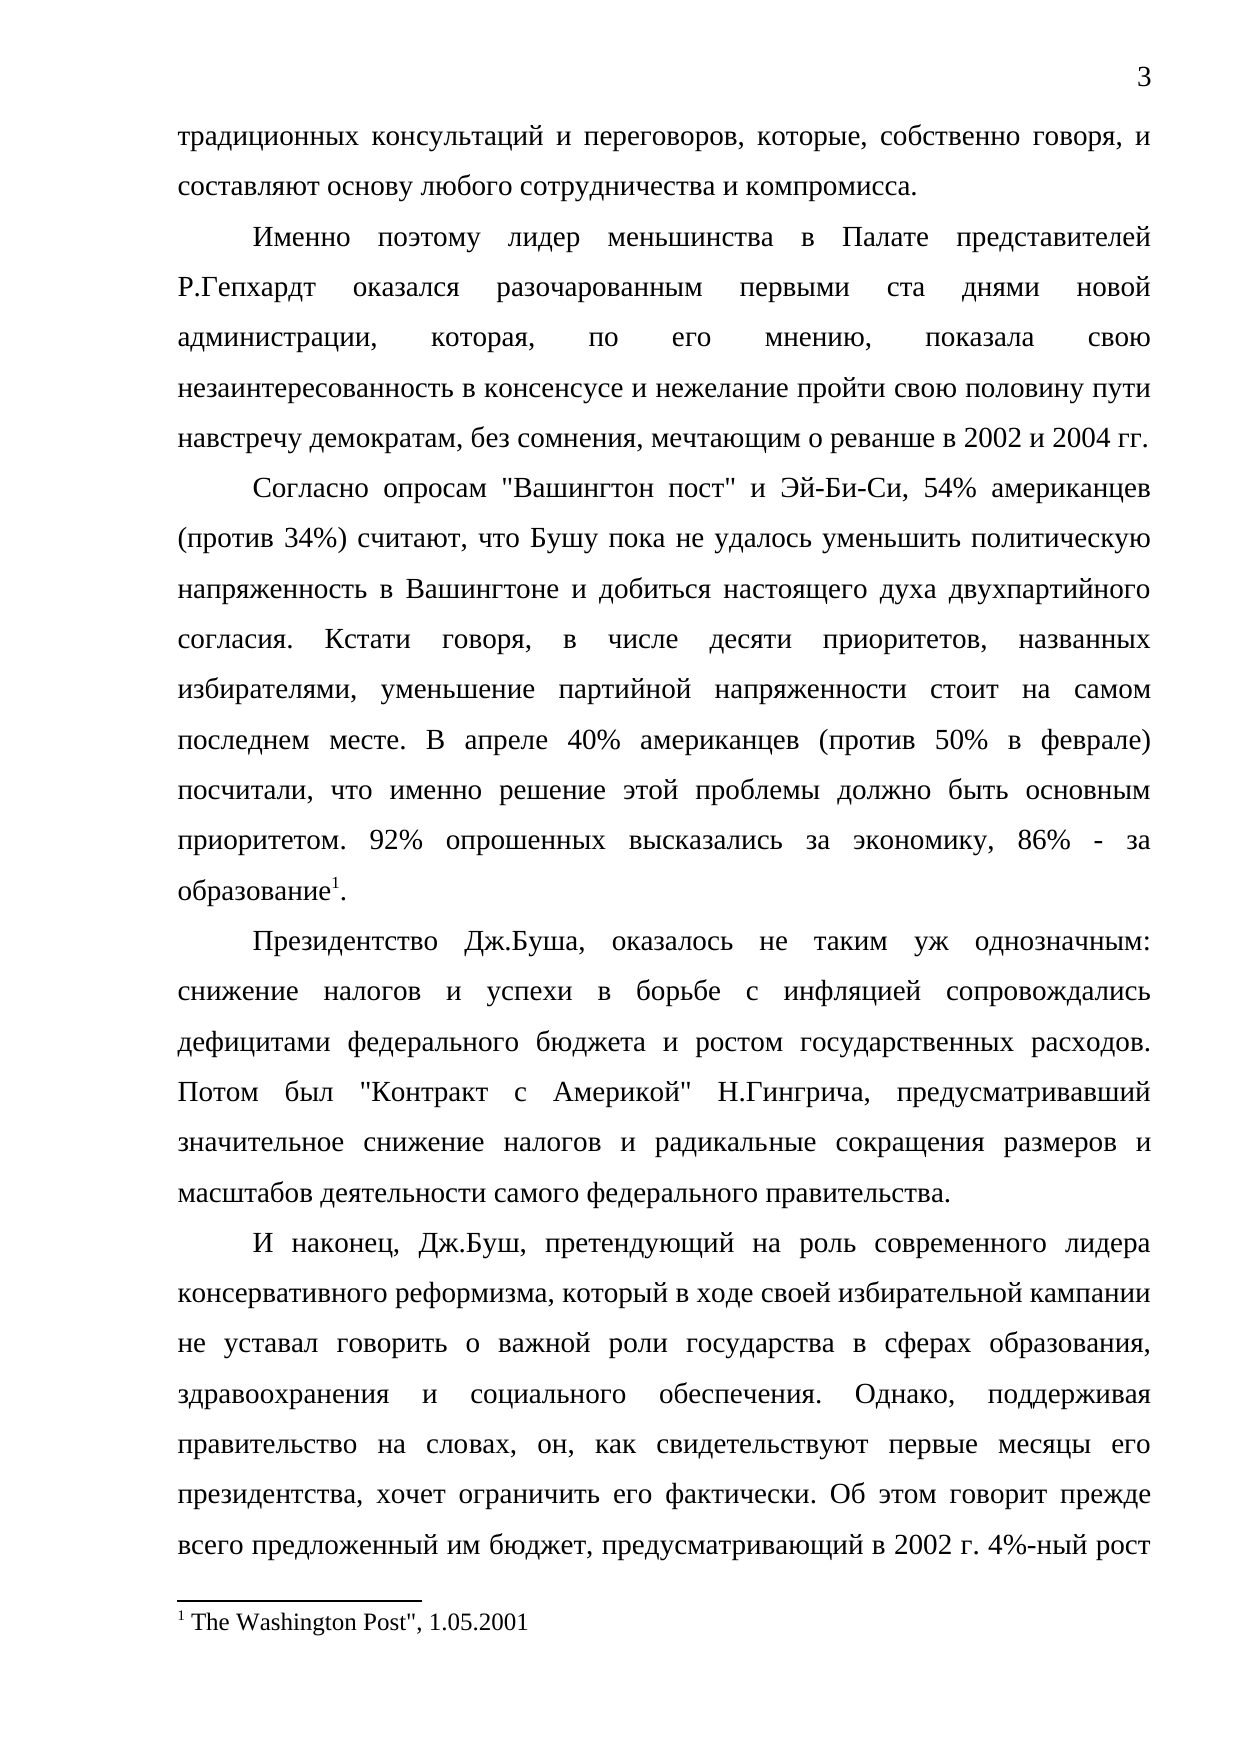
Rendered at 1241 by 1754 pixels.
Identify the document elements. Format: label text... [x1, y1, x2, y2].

text Согласно опросам "Вашингтон пост" и Эй-Би-Си, 54% американцев (против 34%) считают, что Бушу пока не удалось уменьшить политическую напряженность в Вашингтоне и добиться настоящего духа двухпартийного согласия. Кстати говоря, в числе десяти приоритетов, названных избирателями, уменьшение партийной напряженности стоит на самом последнем месте. В апреле 40% американцев (против 50% в феврале) посчитали, что именно решение этой проблемы должно быть основным приоритетом. 92% опрошенных высказались за экономику, 86% - за образование. [177, 470, 1152, 906]
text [177, 1225, 1152, 1560]
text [177, 118, 1152, 202]
text Президентство Дж.Буша, оказалось не таким уж однозначным: снижение налогов и успехи в борьбе с инфляцией сопровождались дефицитами федерального бюджета и ростом государственных расходов. Потом был "Контракт с Америкой" Н.Гингрича, предусматривавший значительное снижение налогов и радикальные сокращения размеров и масштабов деятельности самого федерального правительства. [177, 923, 1152, 1208]
text Именно поэтому лидер меньшинства в Палате представителей Р.Гепхардт оказался разочарованным первыми ста днями новой администрации, которая, по его мнению, показала свою незаинтересованность в консенсусе и нежелание пройти свою половину пути навстречу демократам, без сомнения, мечтающим о реванше в 2002 и 2004 гг. [177, 219, 1152, 453]
